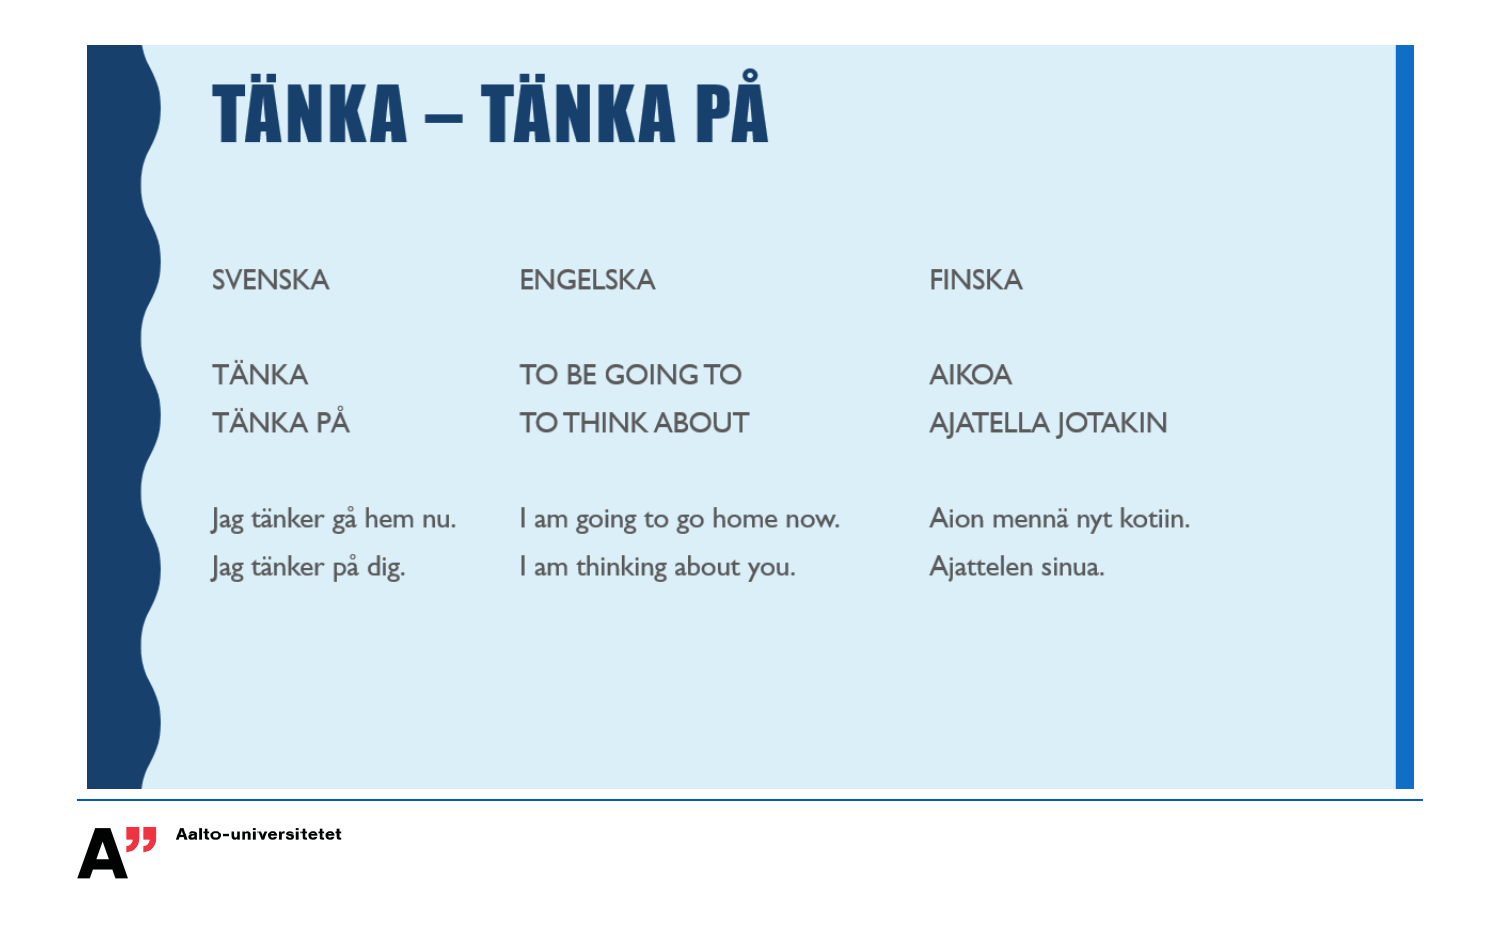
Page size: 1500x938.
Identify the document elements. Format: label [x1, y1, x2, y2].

picture [87, 45, 1414, 789]
picture [174, 827, 344, 841]
picture [76, 827, 129, 880]
